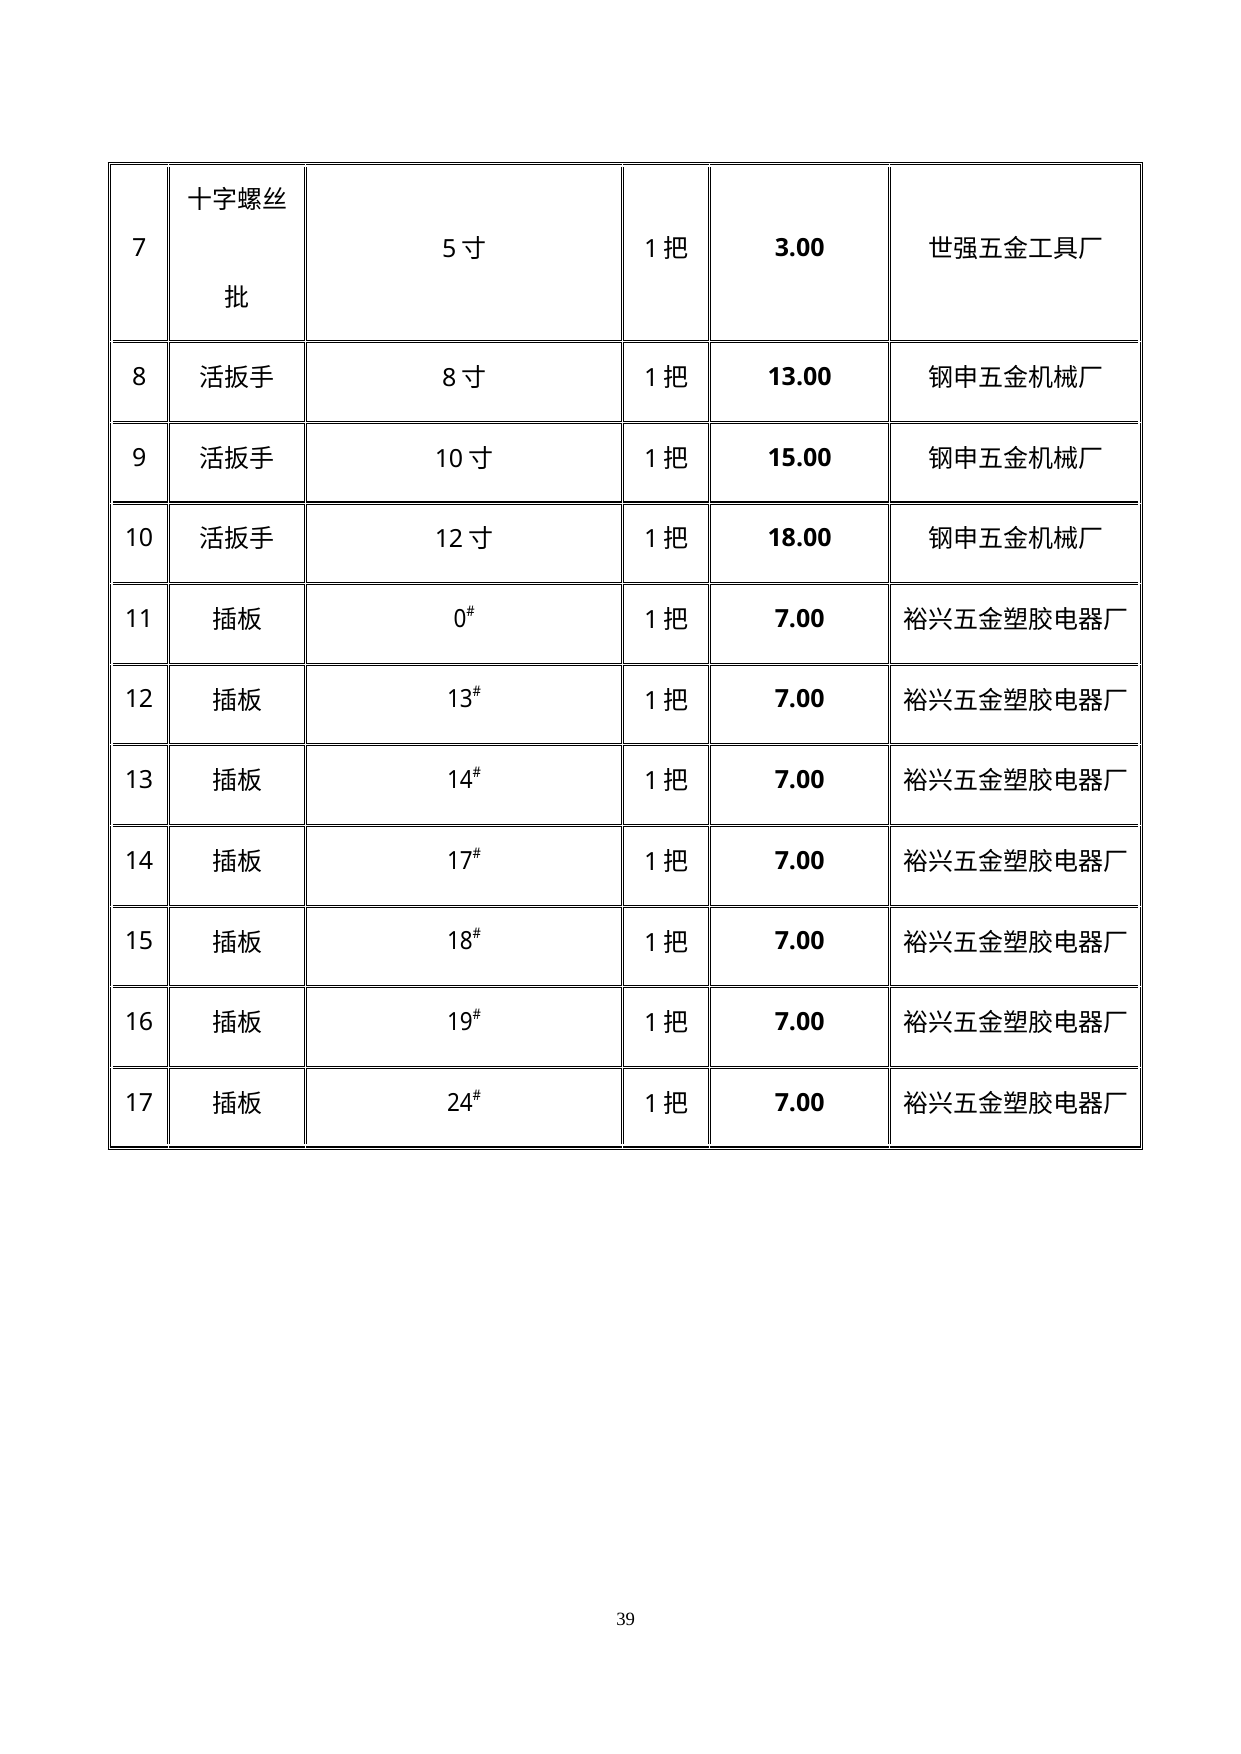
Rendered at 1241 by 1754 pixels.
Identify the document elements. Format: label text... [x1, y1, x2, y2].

table_cell 活扳手 [170, 424, 304, 501]
table_cell 9 [111, 421, 167, 501]
table_cell 7.00 [711, 827, 888, 904]
table_cell 1把 [624, 343, 708, 421]
table_cell 活扳手 [170, 505, 304, 582]
table_cell 插板 [170, 746, 304, 824]
table_cell 1把 [624, 827, 708, 904]
table_cell 3.00 [710, 165, 889, 340]
table_cell 7.00 [711, 666, 888, 743]
table_cell 10 [111, 501, 167, 582]
table_cell 8寸 [307, 343, 621, 421]
table_cell 裕兴五金塑胶电器厂 [889, 1066, 1140, 1146]
table_cell 15 [111, 905, 167, 985]
table_cell 插板 [170, 585, 304, 663]
table_cell 1把 [624, 585, 708, 663]
table_cell 0# [307, 585, 621, 663]
table_cell 1把 [624, 505, 708, 582]
table_cell 13 [109, 743, 169, 824]
table_cell 裕兴五金塑胶电器厂 [891, 663, 1140, 743]
table_cell 插板 [170, 908, 304, 985]
table_cell 18# [307, 908, 621, 985]
table_cell 10寸 [307, 424, 621, 501]
table_cell 7.00 [711, 746, 888, 824]
table_cell 钢申五金机械厂 [889, 340, 1142, 421]
table_cell 11 [109, 582, 169, 663]
table_cell 7.00 [710, 1069, 889, 1146]
table_cell 插板 [169, 1066, 306, 1146]
table_cell 12寸 [307, 505, 621, 582]
table_cell 17# [307, 827, 621, 904]
table_cell 裕兴五金塑胶电器厂 [891, 905, 1140, 985]
table_cell 插板 [170, 827, 304, 904]
table_cell 1把 [624, 908, 708, 985]
table_cell 7.00 [711, 988, 888, 1066]
table_cell 17 [111, 1066, 169, 1146]
table_cell 24# [306, 1069, 622, 1146]
table_cell 钢申五金机械厂 [891, 421, 1140, 501]
table_cell 14# [307, 746, 621, 824]
table_cell 7.00 [711, 908, 888, 985]
table_cell 1把 [622, 1066, 710, 1146]
table_cell 1把 [624, 746, 708, 824]
table_cell 14 [109, 824, 169, 904]
table_cell 18.00 [711, 505, 888, 582]
table_cell 活扳手 [170, 343, 304, 421]
table_cell 1把 [624, 988, 708, 1066]
table_cell 钢申五金机械厂 [891, 501, 1140, 582]
table_cell 7 [109, 163, 169, 340]
table_cell 15.00 [711, 424, 888, 501]
table_cell 13# [307, 666, 621, 743]
table_cell 插板 [170, 666, 304, 743]
table_cell 8 [109, 340, 169, 421]
table_cell 13.00 [711, 343, 888, 421]
table_cell 十字螺丝批 [169, 163, 306, 340]
table_cell 12 [111, 663, 167, 743]
table_cell 世强五金工具厂 [889, 165, 1140, 340]
table_cell 裕兴五金塑胶电器厂 [889, 743, 1142, 824]
table_cell 插板 [170, 988, 304, 1066]
table_cell 1把 [622, 163, 710, 340]
table_cell 19# [307, 988, 621, 1066]
table_cell 1把 [624, 666, 708, 743]
table_cell 16 [109, 985, 169, 1066]
table_cell 裕兴五金塑胶电器厂 [889, 824, 1142, 904]
table_cell 1把 [624, 424, 708, 501]
table_cell 7.00 [711, 585, 888, 663]
table_cell 5寸 [306, 165, 622, 340]
table_cell 裕兴五金塑胶电器厂 [889, 985, 1142, 1066]
table_cell 裕兴五金塑胶电器厂 [889, 582, 1142, 663]
